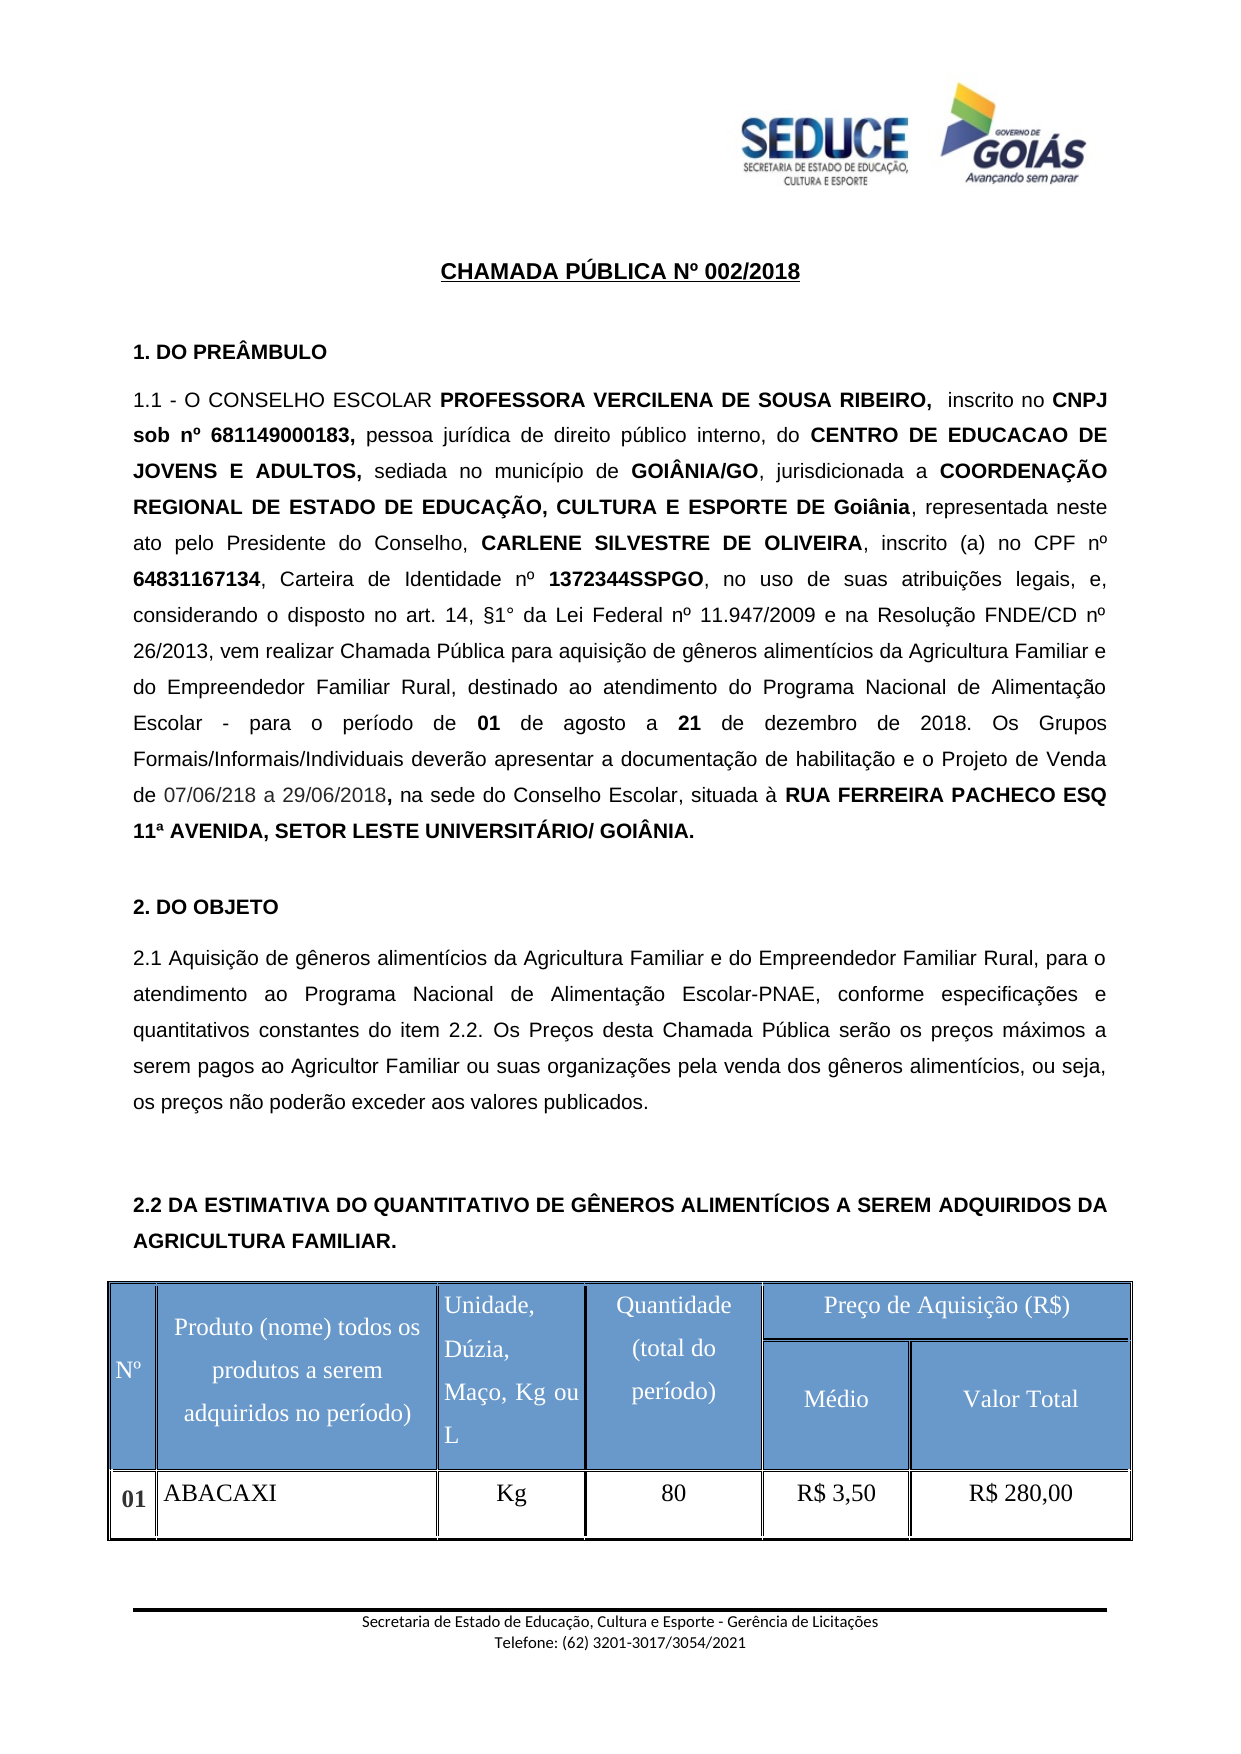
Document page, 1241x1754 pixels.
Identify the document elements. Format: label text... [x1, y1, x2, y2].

table_cell 80 [585, 1472, 762, 1538]
text 1. DO PREÂMBULO [133, 339, 1107, 363]
table_cell R$ 3,50 [763, 1469, 910, 1538]
text 1.1 - O CONSELHO ESCOLAR PROFESSORA VERCILENA DE SOUSA RIBEIRO, inscrito no CNPJ sob nº 681149000183, pessoa jurídica de direito público interno, do CENTRO DE EDUCACAO DE JOVENS E ADULTOS, sediada no município de GOIÂNIA/GO, jurisdicionada a COORDENAÇÃO REGIONAL DE ESTADO DE EDUCAÇÃO, CULTURA E ESPORTE DE Goiânia, representada neste ato pelo Presidente do Conselho, CARLENE SILVESTRE DE OLIVEIRA, inscrito (a) no CPF nº 64831167134, Carteira de Identidade nº 1372344SSPGO, no uso de suas atribuições legais, e, considerando o disposto no art. 14, §1° da Lei Federal nº 11.947/2009 e na Resolução FNDE/CD nº 26/2013, vem realizar Chamada Pública para aquisição de gêneros alimentícios da Agricultura Familiar e do Empreendedor Familiar Rural, destinado ao atendimento do Programa Nacional de Alimentação Escolar - para o período de 01 de agosto a 21 de dezembro de 2018. Os Grupos Formais/Informais/Individuais deverão apresentar a documentação de habilitação e o Projeto de Venda de 07/06/218 a 29/06/2018, na sede do Conselho Escolar, situada à RUA FERREIRA PACHECO ESQ 11ª AVENIDA, SETOR LESTE UNIVERSITÁRIO/ GOIÂNIA. [133, 387, 1107, 843]
table_header Preço de Aquisição (R$) [763, 1284, 1130, 1338]
table_header Quantidade (total do período) [585, 1284, 762, 1469]
table_cell 01 [109, 1469, 157, 1538]
text 2. DO OBJETO [133, 894, 1107, 918]
text 2.2 DA ESTIMATIVA DO QUANTITATIVO DE GÊNEROS ALIMENTÍCIOS A SEREM ADQUIRIDOS DA AGRICULTURA FAMILIAR. [133, 1193, 1107, 1253]
text 2.1 Aquisição de gêneros alimentícios da Agricultura Familiar e do Empreendedor Familiar Rural, para o atendimento ao Programa Nacional de Alimentação Escolar-PNAE, conforme especificações e quantitativos constantes do item 2.2. Os Preços desta Chamada Pública serão os preços máximos a serem pagos ao Agricultor Familiar ou suas organizações pela venda dos gêneros alimentícios, ou seja, os preços não poderão exceder aos valores publicados. [133, 946, 1107, 1114]
table_cell Médio [764, 1342, 908, 1469]
text CHAMADA PÚBLICA Nº 002/2018 [133, 258, 1107, 284]
table_header Unidade, Dúzia, Maço, Kg ou L [438, 1282, 585, 1469]
table_cell Valor Total [912, 1338, 1130, 1469]
table_cell ABACAXI [157, 1472, 438, 1538]
table_cell Kg [438, 1472, 585, 1538]
table_cell R$ 280,00 [910, 1469, 1131, 1538]
picture [726, 73, 1108, 216]
table_header Produto (nome) todos os produtos a serem adquiridos no período) [157, 1284, 438, 1469]
table_header Nº [111, 1284, 157, 1469]
